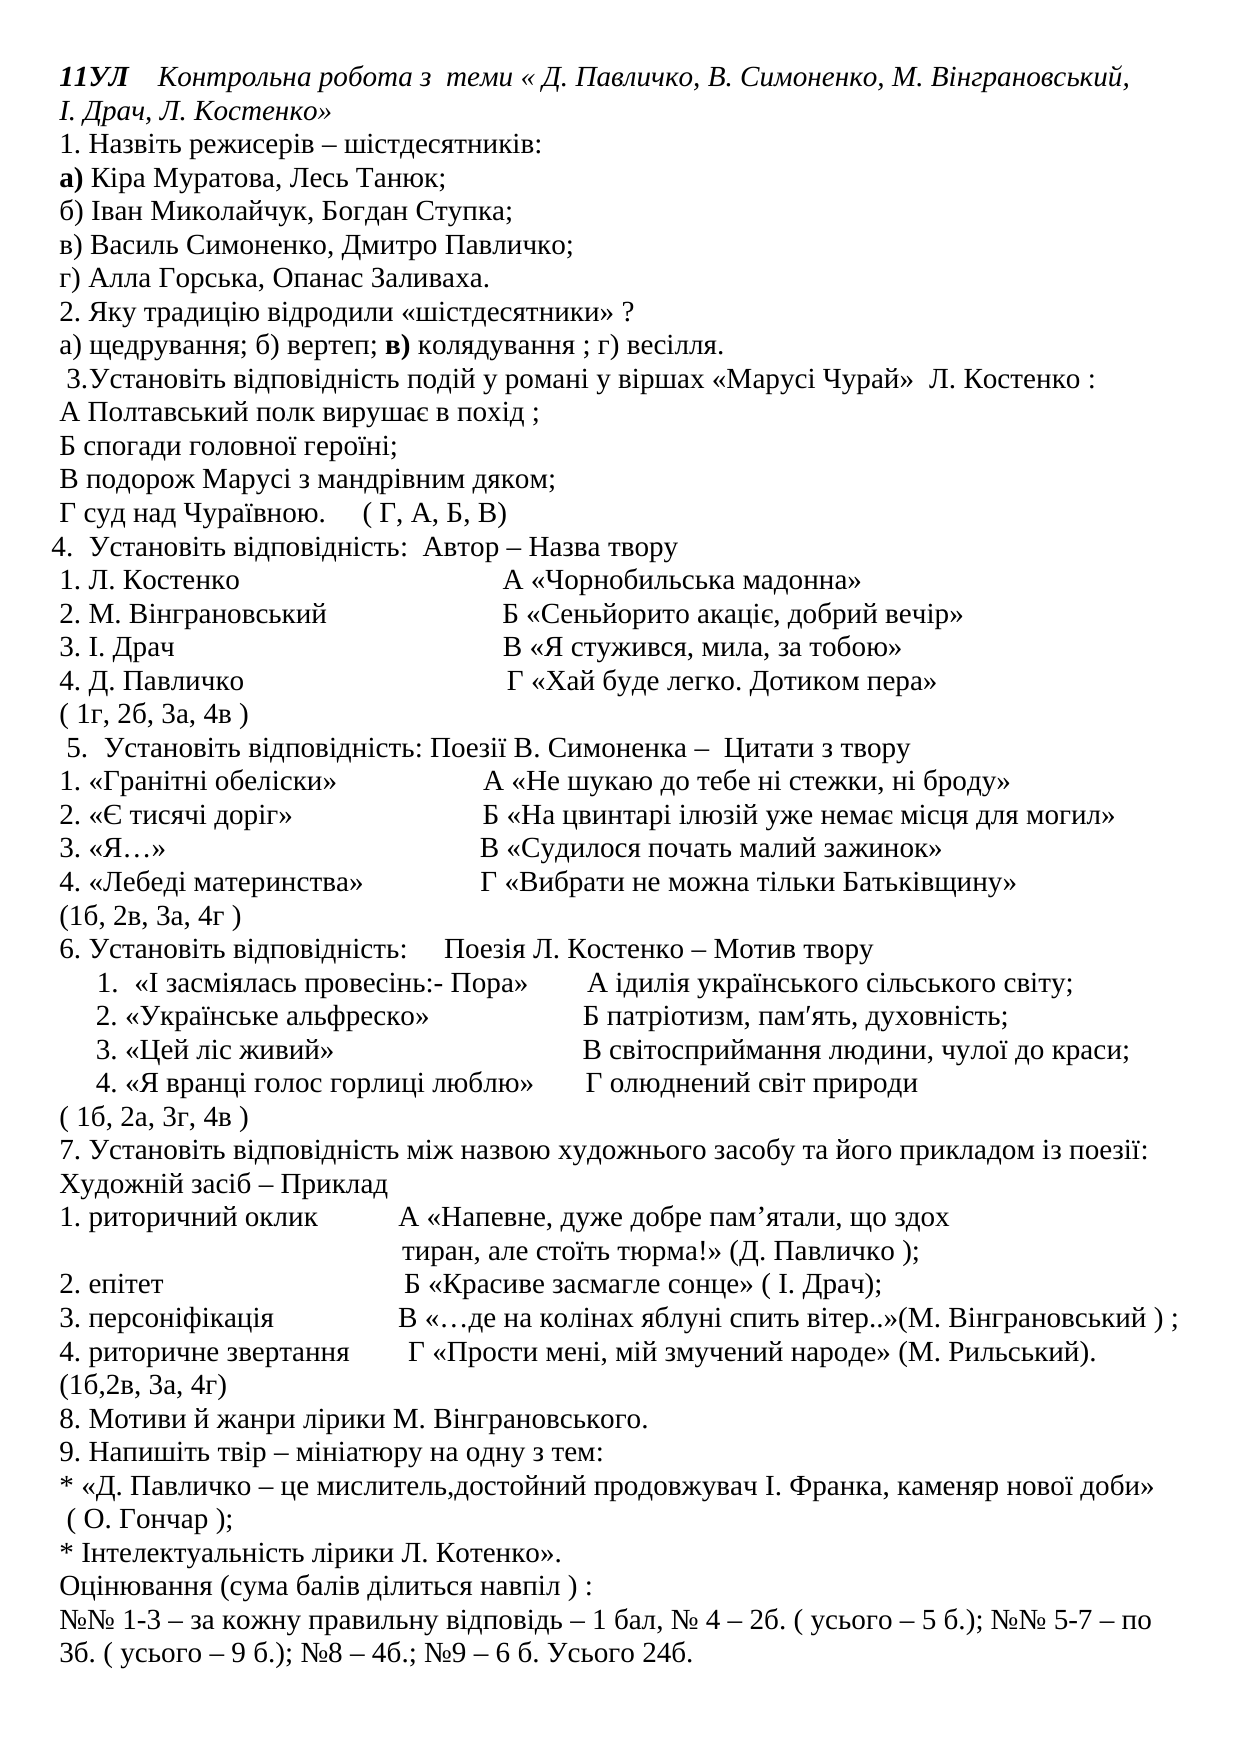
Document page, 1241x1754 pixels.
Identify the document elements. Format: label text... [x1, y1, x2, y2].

text ( 1б, 2а, 3г, 4в ) [59, 1099, 1181, 1132]
text * Інтелектуальність лірики Л. Котенко». [59, 1535, 1181, 1568]
text 1. Л. Костенко А «Чорнобильська мадонна» [59, 562, 1181, 596]
text (1б, 2в, 3а, 4г ) [59, 898, 1181, 931]
text 8. Мотиви й жанри лірики М. Вінграновського. [59, 1401, 1181, 1434]
text 2. «Українське альфреско» Б патріотизм, пам′ять, духовність; [59, 998, 1181, 1032]
text Г суд над Чураївною. ( Г, А, Б, В) [59, 495, 1181, 529]
text І. Драч, Л. Костенко» [59, 93, 1181, 126]
text 2. М. Вінграновський Б «Сеньйорито акаціє, добрий вечір» [59, 596, 1181, 629]
text в) Василь Симоненко, Дмитро Павличко; [59, 227, 1181, 260]
text * «Д. Павличко – це мислитель,достойний продовжувач І. Франка, каменяр нової доби» [59, 1468, 1181, 1501]
text (1б,2в, 3а, 4г) [59, 1367, 1181, 1401]
text 9. Напишіть твір – мініатюру на одну з тем: [59, 1434, 1181, 1468]
text 3. «Я…» В «Судилося почать малий зажинок» [59, 831, 1181, 864]
text 1. Назвіть режисерів – шістдесятників: [59, 126, 1181, 160]
text 4. Д. Павличко Г «Хай буде легко. Дотиком пера» [59, 663, 1181, 696]
text 1. риторичний оклик А «Напевне, дуже добре пам’ятали, що здох [59, 1199, 1181, 1233]
text тиран, але стоїть тюрма!» (Д. Павличко ); [59, 1233, 1181, 1267]
text б) Іван Миколайчук, Богдан Ступка; [59, 193, 1181, 227]
text Б спогади головної героїні; [59, 428, 1181, 462]
text 4. «Лебеді материнства» Г «Вибрати не можна тільки Батьківщину» [59, 864, 1181, 898]
text 2. «Є тисячі доріг» Б «На цвинтарі ілюзій уже немає місця для могил» [59, 797, 1181, 831]
text 3. персоніфікація В «…де на колінах яблуні спить вітер..»(М. Вінграновський ) ; [59, 1300, 1181, 1334]
text Художній засіб – Приклад [59, 1166, 1181, 1199]
text 11УЛ Контрольна робота з теми « Д. Павличко, В. Симоненко, М. Вінграновський, [59, 59, 1181, 93]
text 7. Установіть відповідність між назвою художнього засобу та його прикладом із поезії: [59, 1132, 1181, 1166]
list Установіть відповідність: Поезії В. Симоненка – Цитати з твору [66, 730, 1181, 763]
text 3. «Цей ліс живий» В світосприймання людини, чулої до краси; [59, 1032, 1181, 1065]
text 2. епітет Б «Красиве засмагле сонце» ( І. Драч); [59, 1267, 1181, 1300]
list Установіть відповідність: Автор – Назва твору [51, 529, 1181, 562]
text ( 1г, 2б, 3а, 4в ) [59, 696, 1181, 730]
text 3. І. Драч В «Я стужився, мила, за тобою» [59, 629, 1181, 663]
text В подорож Марусі з мандрівним дяком; [59, 462, 1181, 495]
text а) Кіра Муратова, Лесь Танюк; [59, 160, 1181, 193]
text А Полтавський полк вирушає в похід ; [59, 394, 1181, 428]
list «І засміялась провесінь:- Пора» А ідилія українського сільського світу; [97, 965, 1181, 998]
text ( О. Гончар ); [59, 1501, 1181, 1535]
text 4. «Я вранці голос горлиці люблю» Г олюднений світ природи [59, 1065, 1181, 1099]
text г) Алла Горська, Опанас Заливаха. [59, 260, 1181, 294]
text Оцінювання (сума балів ділиться навпіл ) : [59, 1568, 1181, 1602]
text №№ 1-3 – за кожну правильну відповідь – 1 бал, № 4 – 2б. ( усього – 5 б.); №№ 5-7 – по 3б. ( усього – 9 б.); №8 – 4б.; №9 – 6 б. Усього 24б. [59, 1602, 1181, 1669]
text 4. риторичне звертання Г «Прости мені, мій змучений народе» (М. Рильський). [59, 1334, 1181, 1367]
text 1. «Гранітні обеліски» А «Не шукаю до тебе ні стежки, ні броду» [59, 763, 1181, 797]
text 6. Установіть відповідність: Поезія Л. Костенко – Мотив твору [59, 931, 1181, 965]
list Установіть відповідність подій у романі у віршах «Марусі Чурай» Л. Костенко : [66, 361, 1181, 394]
text 2. Яку традицію відродили «шістдесятники» ? [59, 294, 1181, 327]
text а) щедрування; б) вертеп; в) колядування ; г) весілля. [59, 327, 1181, 361]
